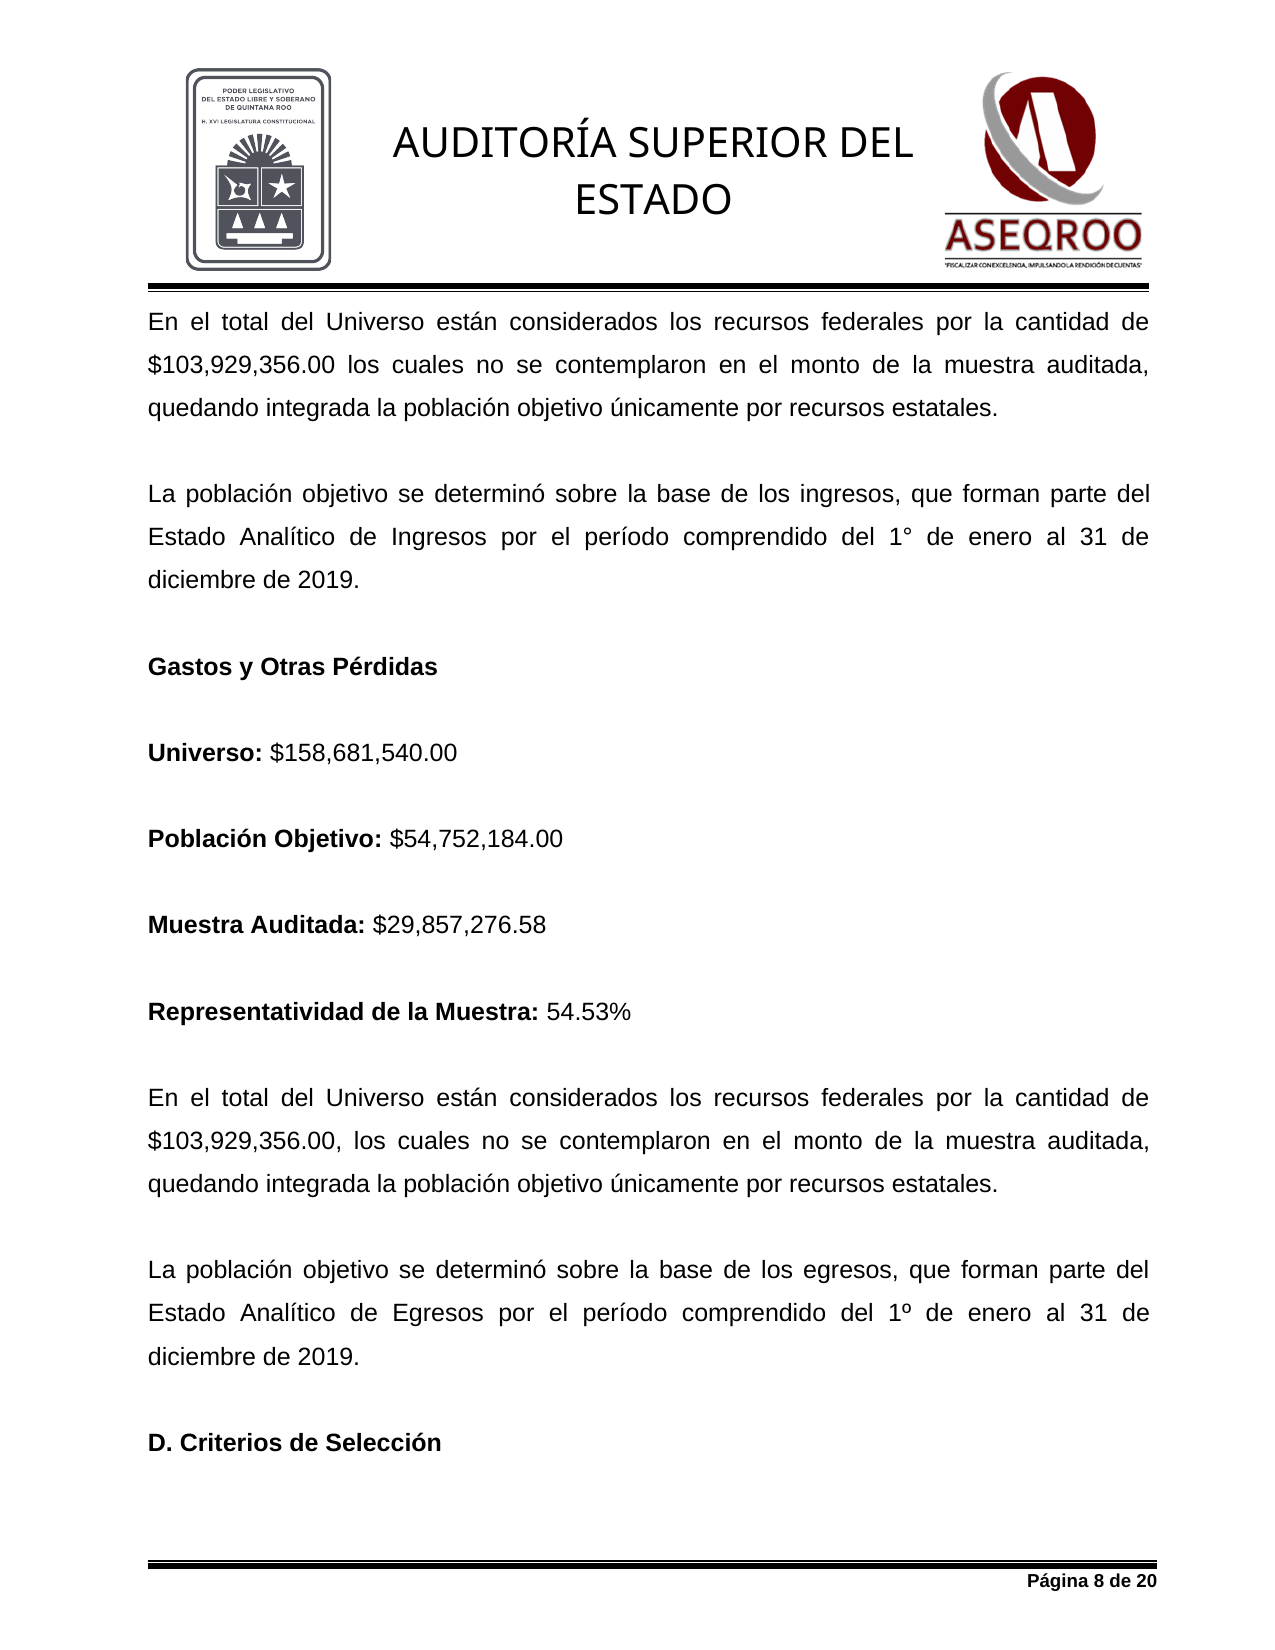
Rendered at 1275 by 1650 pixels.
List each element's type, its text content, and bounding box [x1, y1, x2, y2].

text Gastos y Otras Pérdidas [148, 652, 1152, 680]
text En el total del Universo están considerados los recursos federales por la cantidad de $103,929,356.00 los cuales no se contemplaron en el monto de la muestra auditada, quedando integrada la población objetivo únicamente por recursos estatales. [148, 307, 1152, 422]
text La población objetivo se determinó sobre la base de los ingresos, que forman parte del Estado Analítico de Ingresos por el período comprendido del 1° de enero al 31 de diciembre de 2019. [148, 479, 1152, 594]
text Población Objetivo: $54,752,184.00 [148, 824, 1152, 853]
text Muestra Auditada: $29,857,276.58 [148, 910, 1152, 939]
text Universo: $158,681,540.00 [148, 738, 1152, 767]
picture [944, 72, 1142, 268]
picture [185, 68, 332, 271]
text En el total del Universo están considerados los recursos federales por la cantidad de $103,929,356.00, los cuales no se contemplaron en el monto de la muestra auditada, quedando integrada la población objetivo únicamente por recursos estatales. [148, 1083, 1152, 1198]
text D. Criterios de Selección [148, 1428, 1152, 1457]
text Representatividad de la Muestra: 54.53% [148, 997, 1152, 1025]
text La población objetivo se determinó sobre la base de los egresos, que forman parte del Estado Analítico de Egresos por el período comprendido del 1º de enero al 31 de diciembre de 2019. [148, 1255, 1152, 1370]
